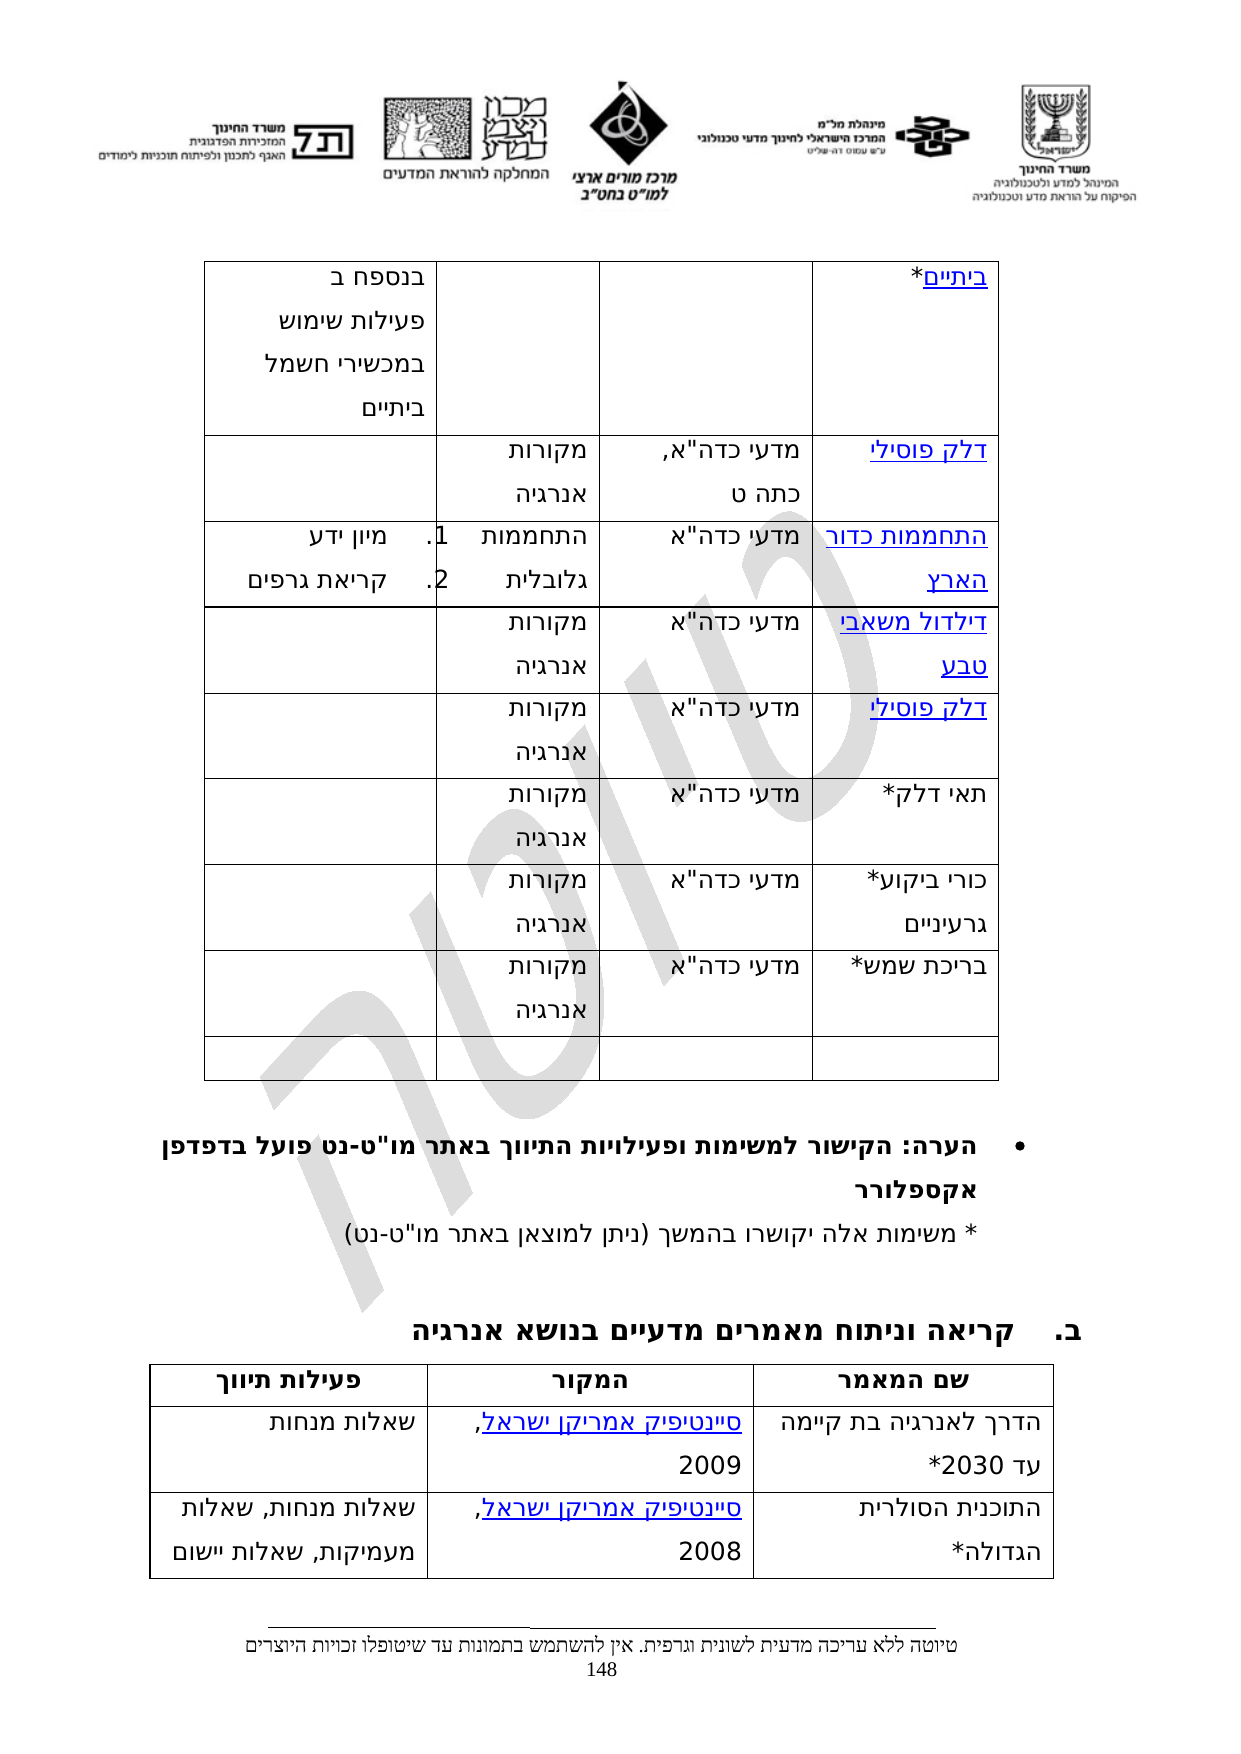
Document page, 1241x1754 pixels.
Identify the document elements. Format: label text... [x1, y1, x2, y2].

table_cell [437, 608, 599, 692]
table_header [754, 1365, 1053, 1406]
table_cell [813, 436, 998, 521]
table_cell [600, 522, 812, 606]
list קריאה וניתוח מאמרים מדעיים בנושא אנרגיה [150, 1313, 1053, 1347]
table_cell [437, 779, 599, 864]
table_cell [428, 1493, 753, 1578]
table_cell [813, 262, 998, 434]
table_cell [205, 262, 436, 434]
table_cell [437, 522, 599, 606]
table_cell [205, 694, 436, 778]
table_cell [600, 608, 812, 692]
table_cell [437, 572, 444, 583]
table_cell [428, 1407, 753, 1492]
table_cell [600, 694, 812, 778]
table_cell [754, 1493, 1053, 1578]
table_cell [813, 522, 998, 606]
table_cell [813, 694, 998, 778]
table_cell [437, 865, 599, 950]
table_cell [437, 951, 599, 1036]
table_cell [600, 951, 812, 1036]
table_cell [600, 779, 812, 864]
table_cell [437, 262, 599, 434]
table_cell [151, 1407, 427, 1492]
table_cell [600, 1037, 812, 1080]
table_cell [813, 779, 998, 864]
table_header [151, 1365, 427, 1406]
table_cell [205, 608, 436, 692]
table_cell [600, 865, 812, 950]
list * משימות אלה יקושרו בהמשך (ניתן למוצאן באתר מו"ט-נט) [150, 1219, 978, 1248]
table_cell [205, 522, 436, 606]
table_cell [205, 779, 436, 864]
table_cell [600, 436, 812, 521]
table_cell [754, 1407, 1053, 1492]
picture [82, 73, 1144, 213]
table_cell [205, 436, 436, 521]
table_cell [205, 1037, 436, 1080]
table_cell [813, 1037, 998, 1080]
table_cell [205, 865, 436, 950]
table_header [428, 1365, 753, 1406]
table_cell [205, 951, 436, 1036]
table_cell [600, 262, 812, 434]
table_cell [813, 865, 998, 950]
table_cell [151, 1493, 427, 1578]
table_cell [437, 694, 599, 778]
list הערה: הקישור למשימות ופעילויות התיווך באתר מו"ט-נט פועל בדפדפן אקספלורר [150, 1132, 1016, 1204]
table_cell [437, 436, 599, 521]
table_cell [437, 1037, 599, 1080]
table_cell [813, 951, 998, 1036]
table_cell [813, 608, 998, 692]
